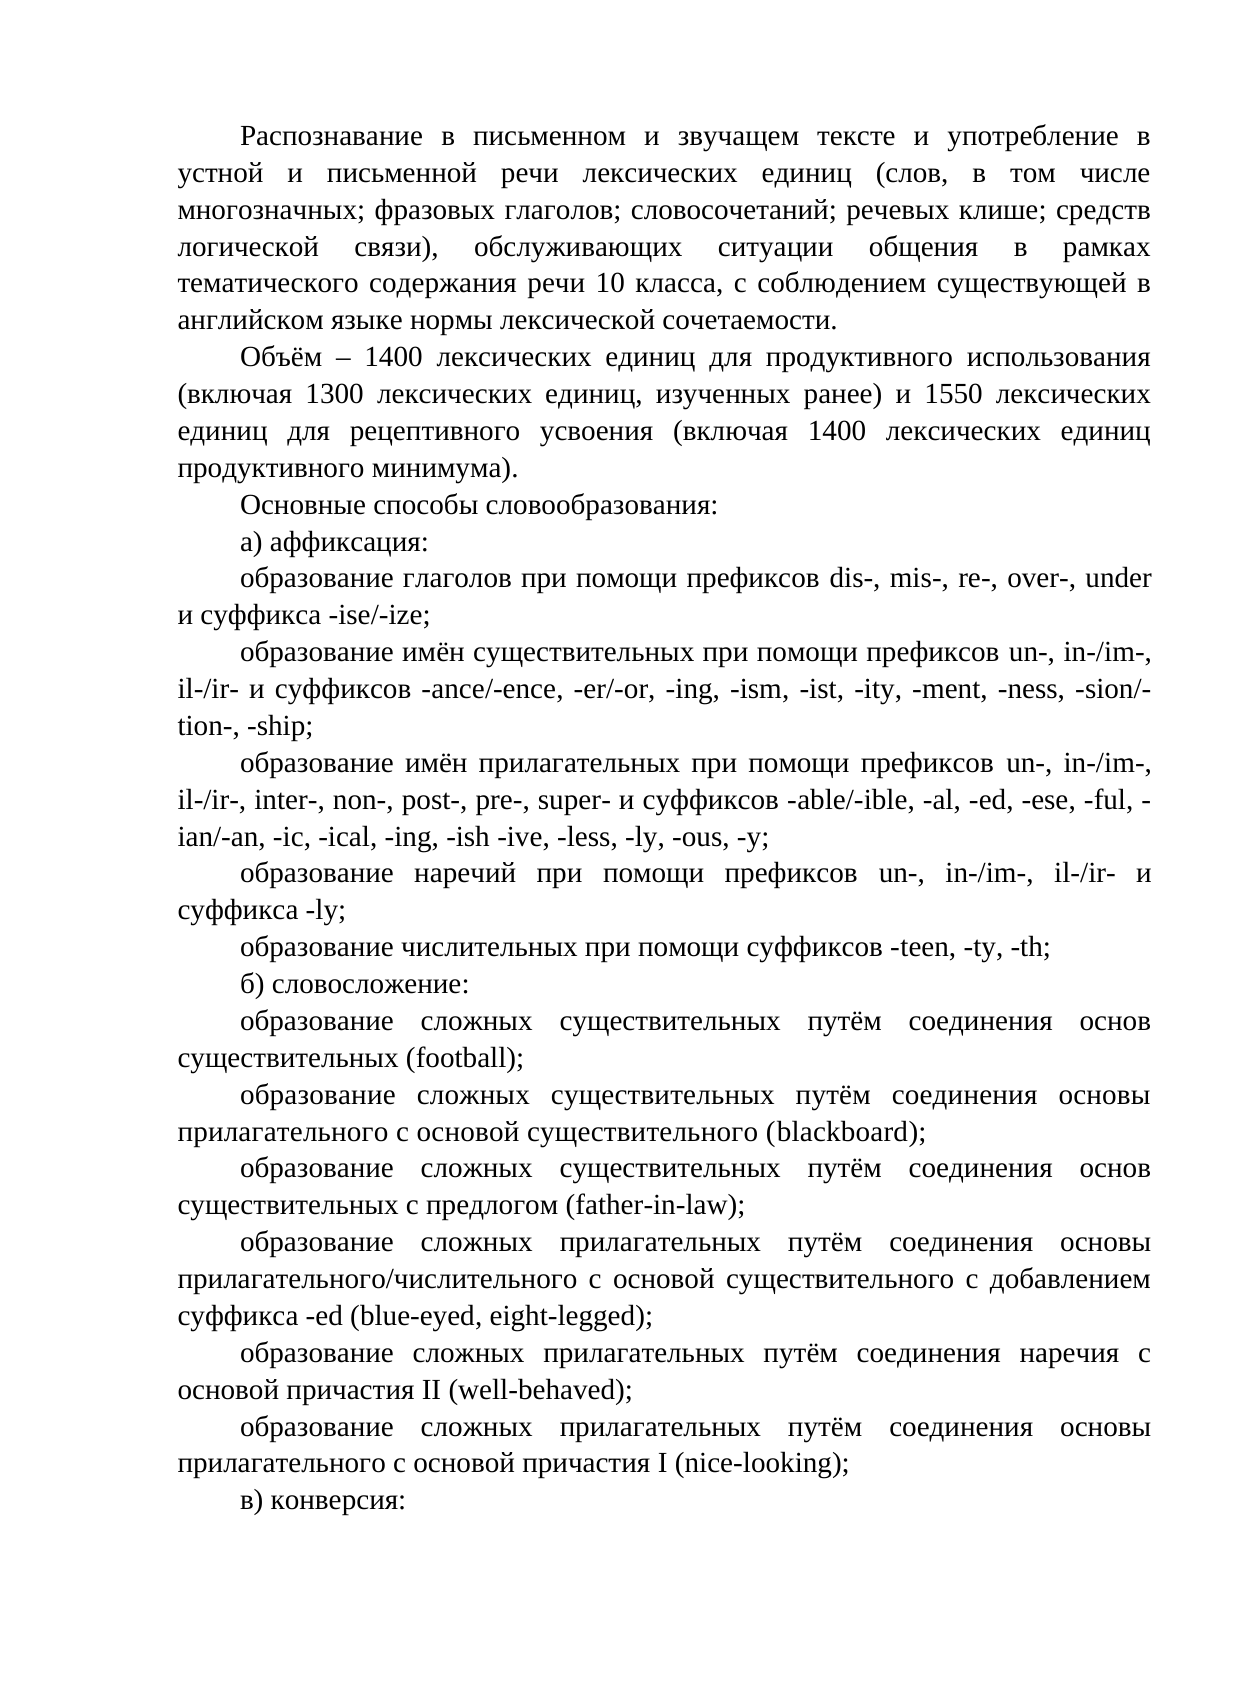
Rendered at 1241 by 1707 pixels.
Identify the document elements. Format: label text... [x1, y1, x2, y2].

text образование сложных существительных путём соединения основ существительных (football); [177, 1003, 1152, 1073]
text а) аффиксация: [177, 524, 1152, 557]
text образование имён существительных при помощи префиксов un-, in-/im-, il-/ir- и суффиксов -ance/-ence, -er/-or, -ing, -ism, -ist, -ity, -ment, -ness, -sion/-tion-, -ship; [177, 634, 1152, 742]
text образование сложных прилагательных путём соединения основы прилагательного/числительного с основой существительного с добавлением суффикса -ed (blue-eyed, eight-legged); [177, 1224, 1152, 1332]
text Распознавание в письменном и звучащем тексте и употребление в устной и письменной речи лексических единиц (слов, в том числе многозначных; фразовых глаголов; словосочетаний; речевых клише; средств логической связи), обслуживающих ситуации общения в рамках тематического содержания речи 10 класса, с соблюдением существующей в английском языке нормы лексической сочетаемости. [177, 118, 1152, 336]
text образование числительных при помощи суффиксов -teen, -ty, -th; [177, 929, 1152, 963]
text образование сложных прилагательных путём соединения наречия с основой причастия II (well-behaved); [177, 1335, 1152, 1405]
text образование наречий при помощи префиксов un-, in-/im-, il-/ir- и суффикса -ly; [177, 856, 1152, 926]
text б) словосложение: [177, 966, 1152, 1000]
text образование сложных существительных путём соединения основы прилагательного с основой существительного (blackboard); [177, 1077, 1152, 1147]
text образование сложных прилагательных путём соединения основы прилагательного с основой причастия I (nice-looking); [177, 1409, 1152, 1479]
text образование имён прилагательных при помощи префиксов un-, in-/im-, il-/ir-, inter-, non-, post-, pre-, super- и суффиксов -able/-ible, -al, -ed, -ese, -ful, -ian/-an, -ic, -ical, -ing, -ish -ive, -less, -ly, -ous, -y; [177, 745, 1152, 852]
text в) конверсия: [177, 1482, 1152, 1516]
text Основные способы словообразования: [177, 487, 1152, 520]
text образование сложных существительных путём соединения основ существительных с предлогом (father-in-law); [177, 1151, 1152, 1221]
text Объём – 1400 лексических единиц для продуктивного использования (включая 1300 лексических единиц, изученных ранее) и 1550 лексических единиц для рецептивного усвоения (включая 1400 лексических единиц продуктивного минимума). [177, 339, 1152, 483]
text образование глаголов при помощи префиксов dis-, mis-, re-, over-, under и суффикса -ise/-ize; [177, 561, 1152, 631]
